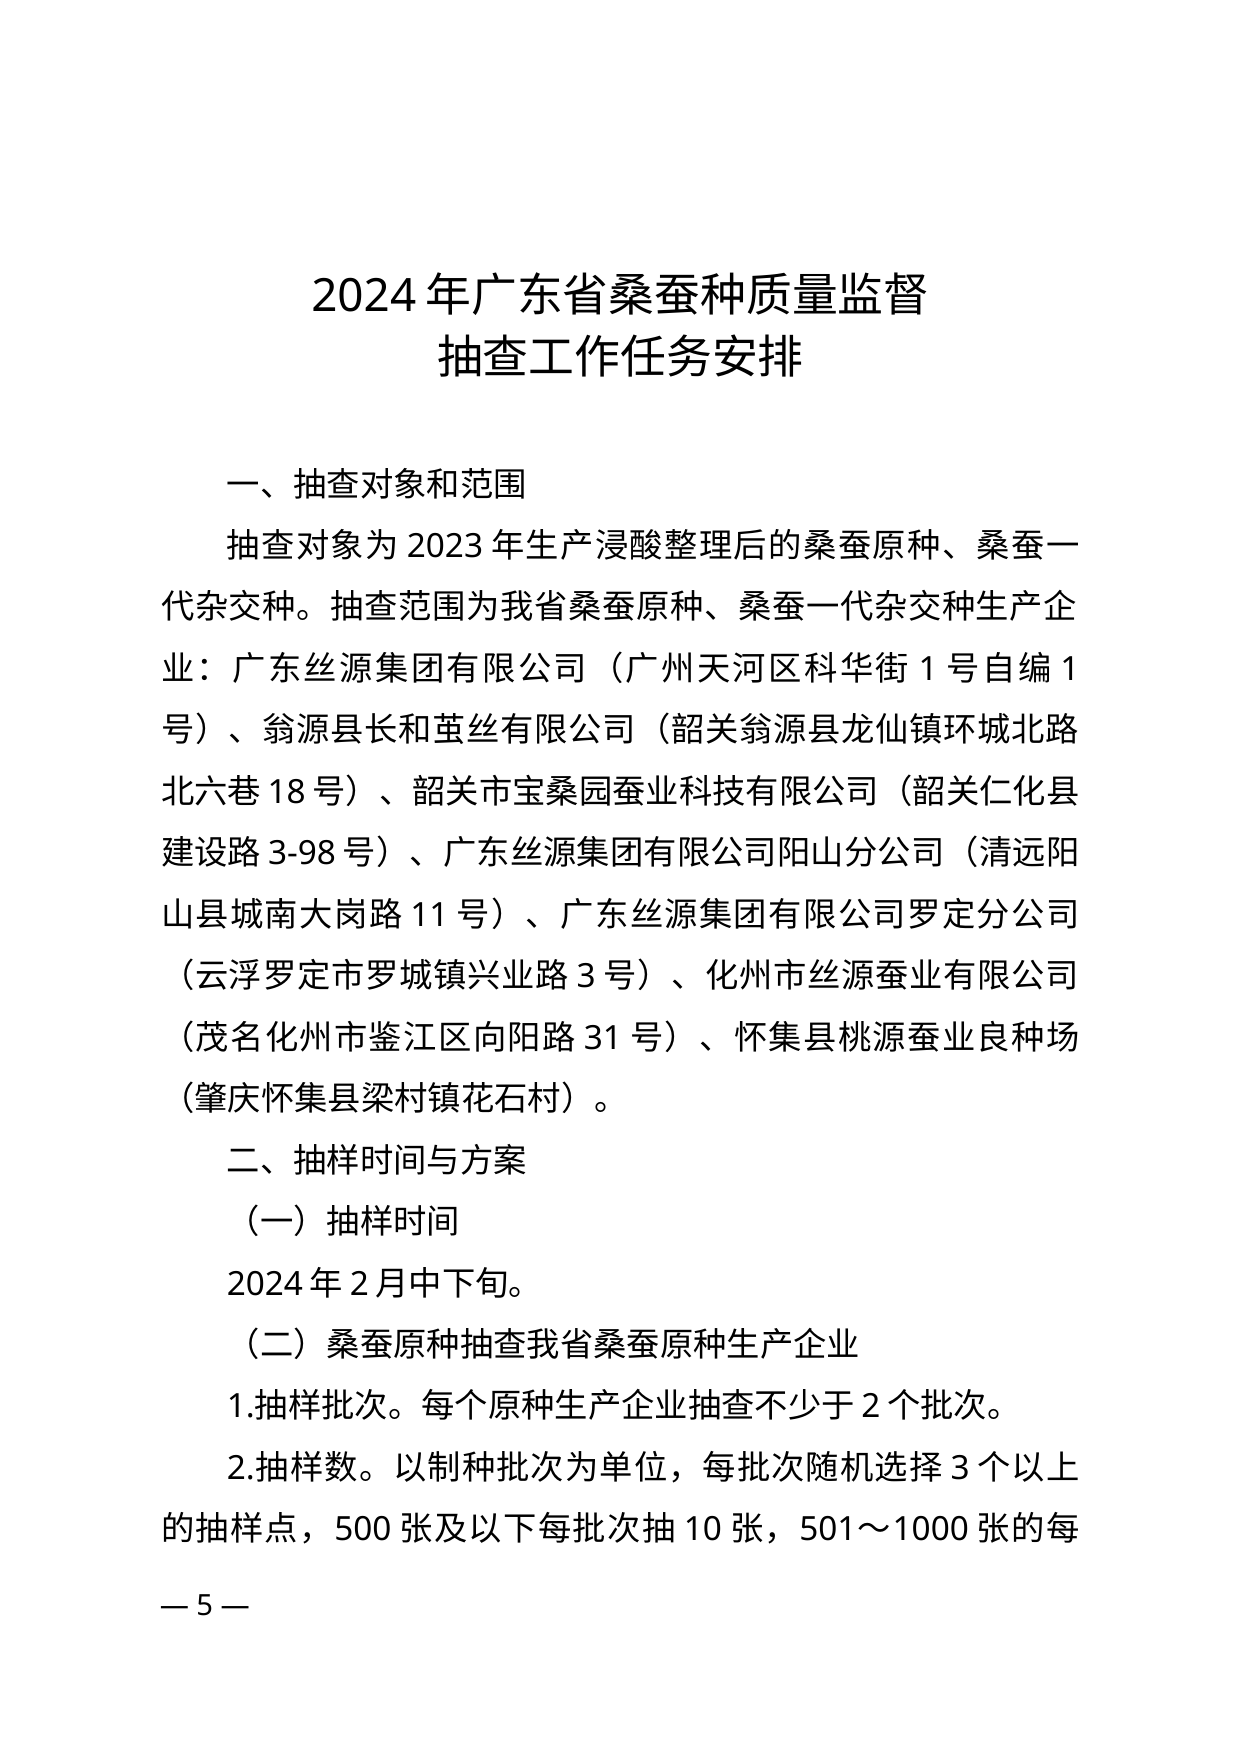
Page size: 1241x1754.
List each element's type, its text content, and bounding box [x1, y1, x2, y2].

text 一、抽查对象和范围 [161, 447, 1079, 508]
text 抽查工作任务安排 [161, 324, 1079, 385]
text （一）抽样时间 [161, 1184, 1079, 1246]
text 1.抽样批次。每个原种生产企业抽查不少于2个批次。 [161, 1369, 1079, 1430]
text （二）桑蚕原种抽查我省桑蚕原种生产企业 [161, 1307, 1079, 1369]
text 二、抽样时间与方案 [161, 1123, 1079, 1184]
text 2024年广东省桑蚕种质量监督 [161, 262, 1079, 324]
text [161, 1430, 1079, 1553]
text 抽查对象为2023年生产浸酸整理后的桑蚕原种、桑蚕一代杂交种。抽查范围为我省桑蚕原种、桑蚕一代杂交种生产企业：广东丝源集团有限公司（广州天河区科华街1号自编1号）、翁源县长和茧丝有限公司（韶关翁源县龙仙镇环城北路北六巷18号）、韶关市宝桑园蚕业科技有限公司（韶关仁化县建设路3-98号）、广东丝源集团有限公司阳山分公司（清远阳山县城南大岗路11号）、广东丝源集团有限公司罗定分公司（云浮罗定市罗城镇兴业路3号）、化州市丝源蚕业有限公司（茂名化州市鉴江区向阳路31号）、怀集县桃源蚕业良种场（肇庆怀集县梁村镇花石村）。 [161, 508, 1079, 1123]
text 2024年2月中下旬。 [161, 1246, 1079, 1307]
